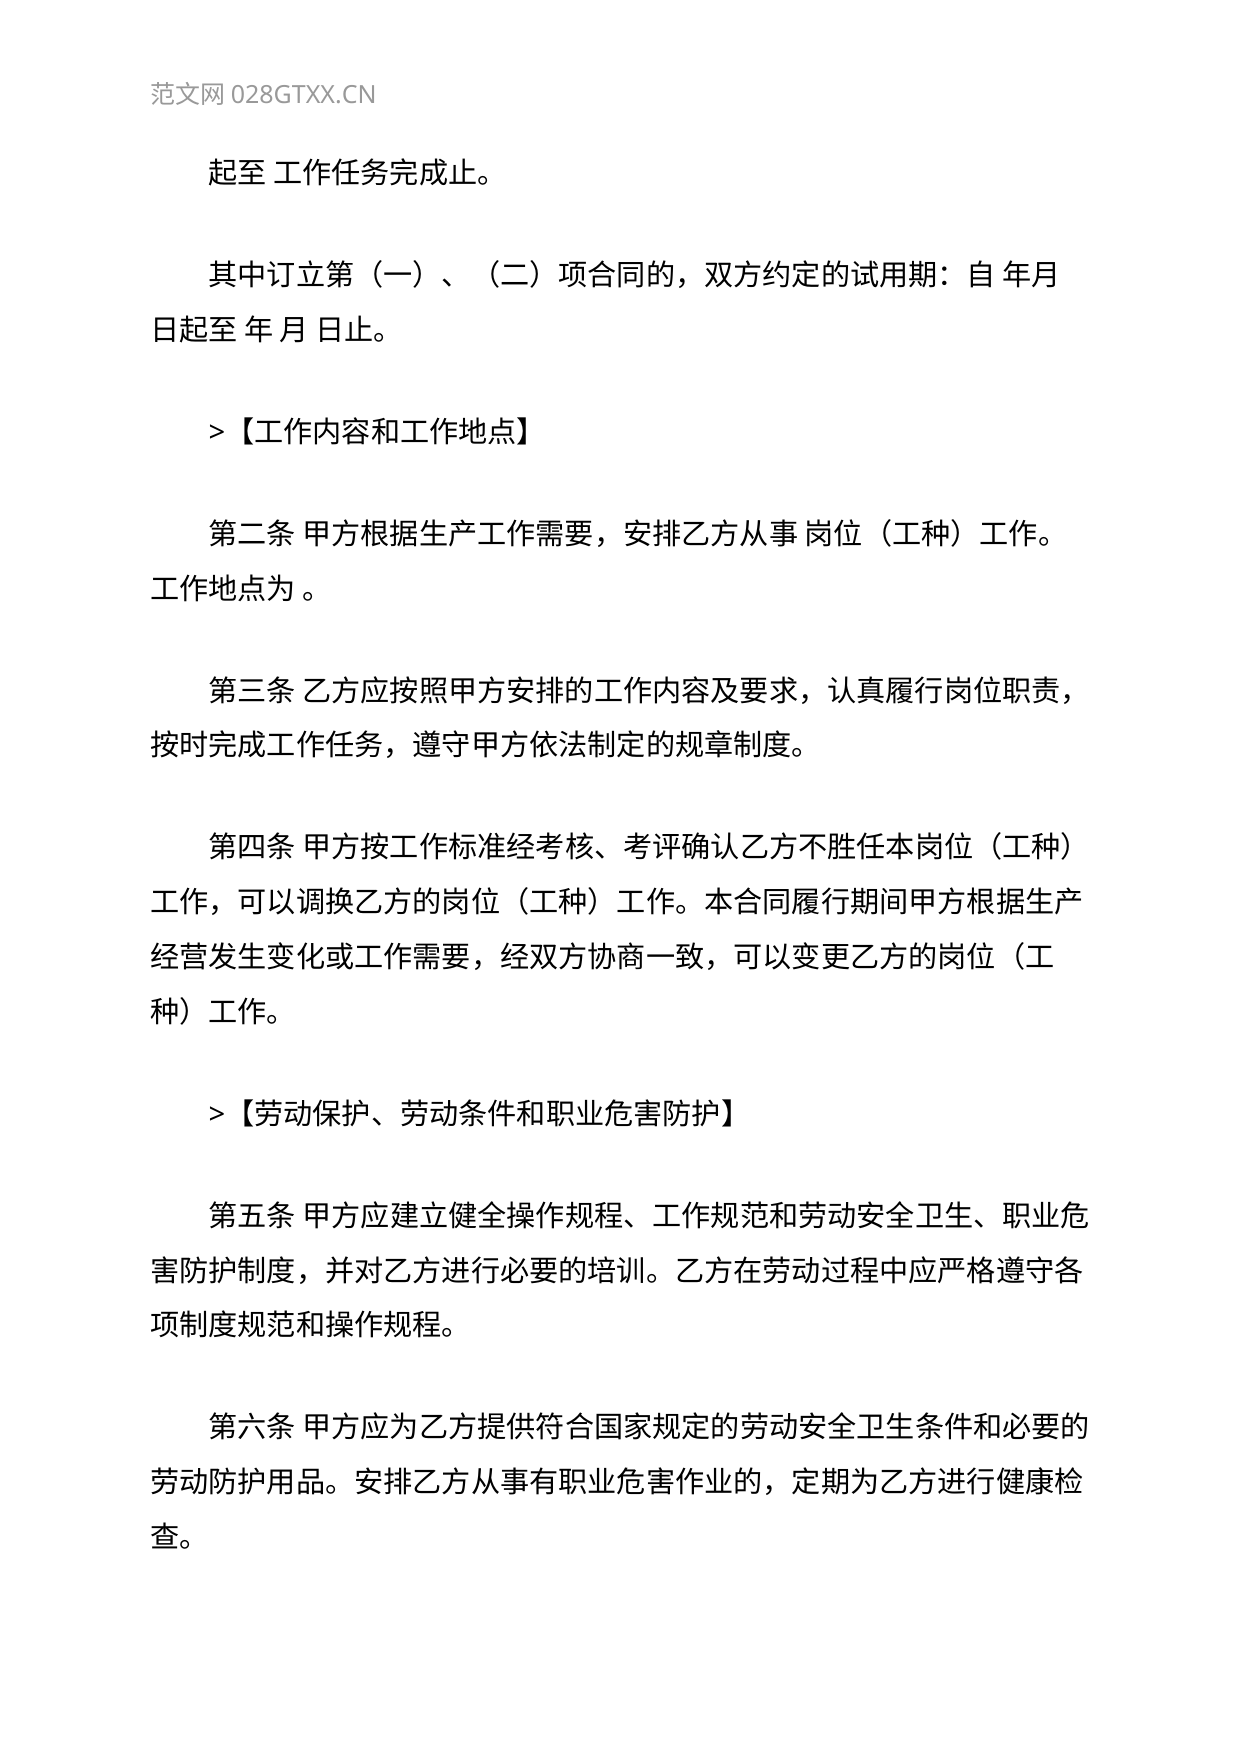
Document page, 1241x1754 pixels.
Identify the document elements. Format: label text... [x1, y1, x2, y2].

text 第三条 乙方应按照甲方安排的工作内容及要求，认真履行岗位职责，按时完成工作任务，遵守甲方依法制定的规章制度。 [150, 667, 1090, 764]
text 第二条 甲方根据生产工作需要，安排乙方从事 岗位（工种）工作。工作地点为 。 [150, 510, 1090, 608]
text 第四条 甲方按工作标准经考核、考评确认乙方不胜任本岗位（工种）工作，可以调换乙方的岗位（工种）工作。本合同履行期间甲方根据生产经营发生变化或工作需要，经双方协商一致，可以变更乙方的岗位（工种）工作。 [150, 824, 1090, 1031]
text >【工作内容和工作地点】 [150, 408, 1090, 451]
text 第六条 甲方应为乙方提供符合国家规定的劳动安全卫生条件和必要的劳动防护用品。安排乙方从事有职业危害作业的，定期为乙方进行健康检查。 [150, 1404, 1090, 1556]
text >【劳动保护、劳动条件和职业危害防护】 [150, 1090, 1090, 1133]
text 第五条 甲方应建立健全操作规程、工作规范和劳动安全卫生、职业危害防护制度，并对乙方进行必要的培训。乙方在劳动过程中应严格遵守各项制度规范和操作规程。 [150, 1192, 1090, 1344]
text 起至 工作任务完成止。 [150, 150, 1090, 192]
text 其中订立第（一）、（二）项合同的，双方约定的试用期：自 年月 日起至 年 月 日止。 [150, 252, 1090, 349]
